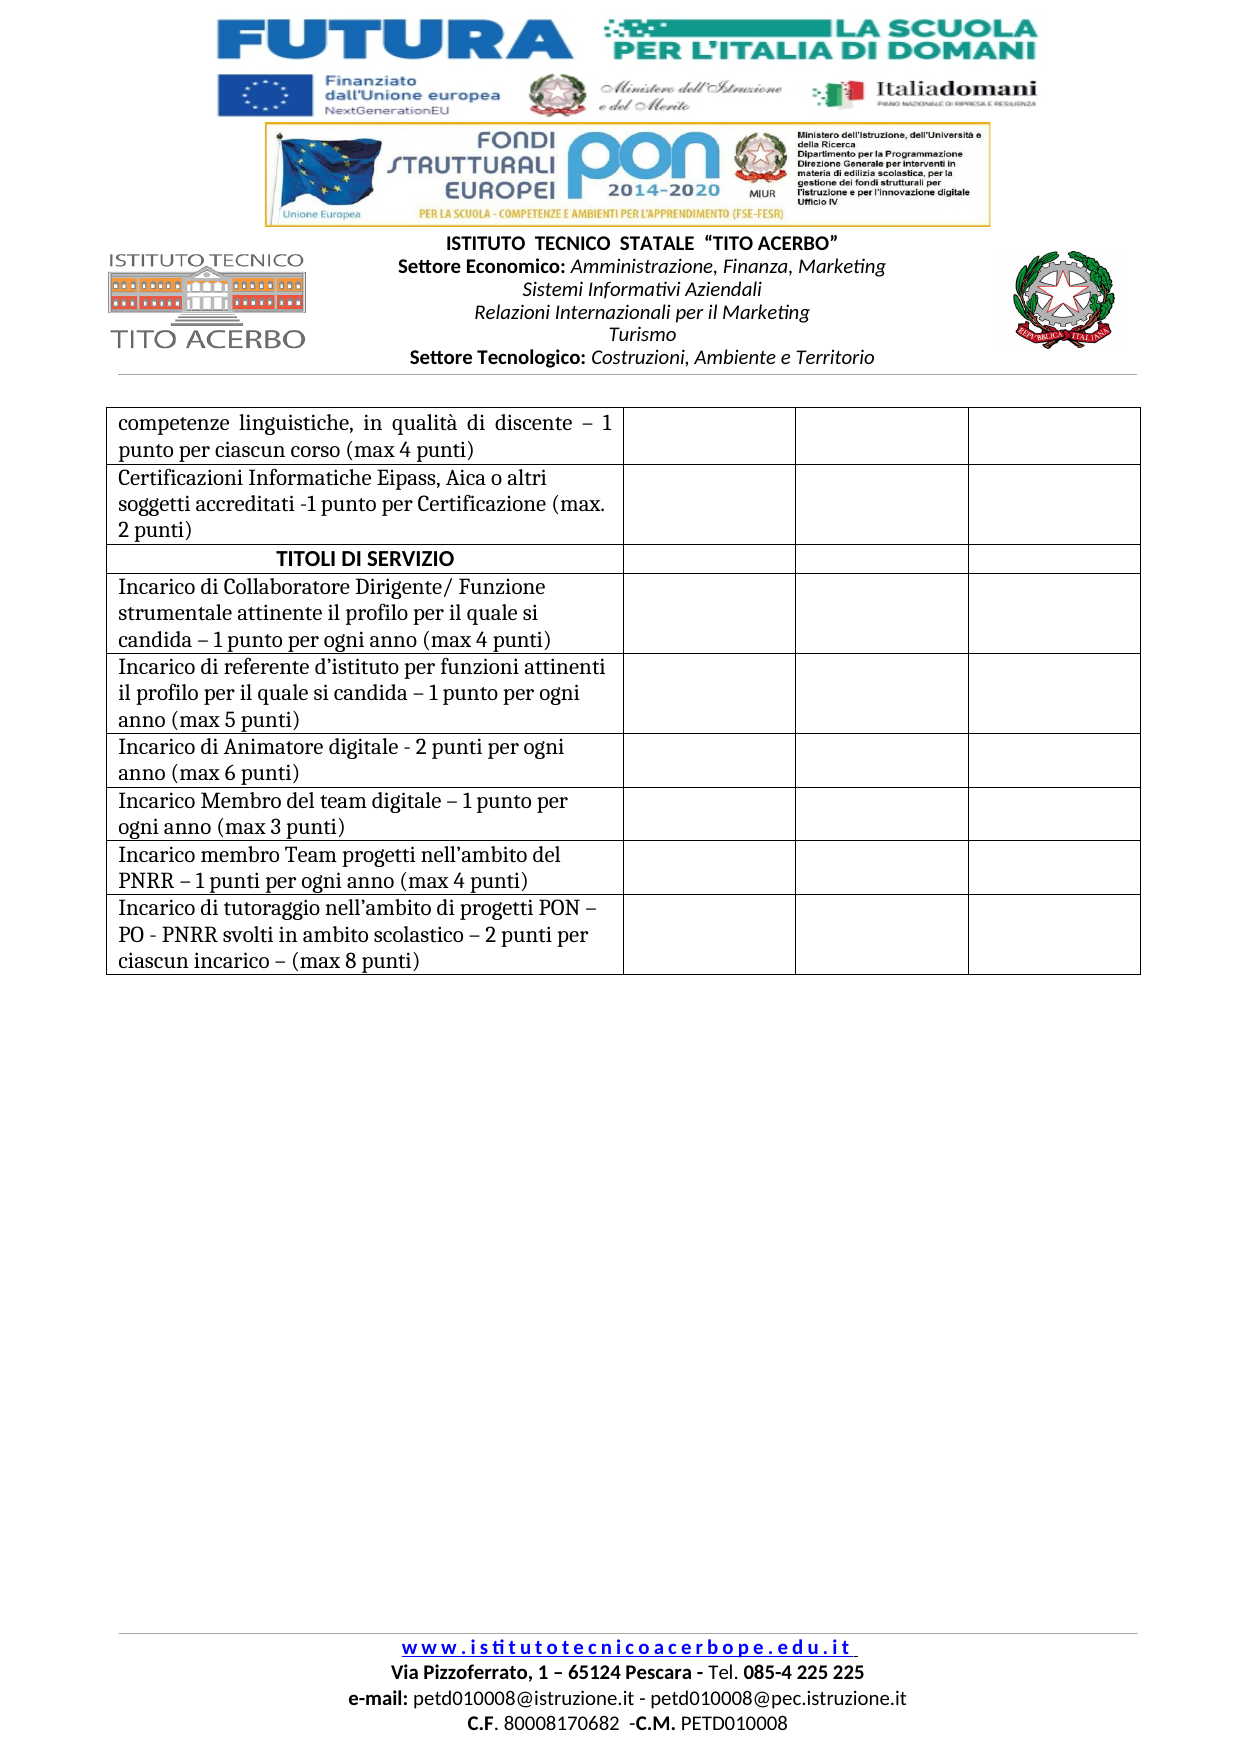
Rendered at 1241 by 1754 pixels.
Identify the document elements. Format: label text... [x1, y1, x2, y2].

picture [998, 251, 1128, 351]
table_cell [969, 788, 1140, 840]
table_cell [624, 895, 795, 974]
table_cell Incarico di Animatore digitale - 2 punti per ogni anno (max 6 punti) [107, 734, 623, 787]
table_cell [969, 545, 1140, 573]
table_cell [796, 545, 968, 573]
table_cell [796, 465, 968, 543]
table_cell [969, 734, 1140, 787]
table_cell Certificazioni Informatiche Eipass, Aica o altri soggetti accreditati -1 punto per Certificazione (max. 2 punti) [107, 465, 623, 543]
table_cell [624, 788, 795, 840]
table_cell Incarico di tutoraggio nell’ambito di progetti PON – PO - PNRR svolti in ambito scolastico – 2 punti per ciascun incarico – (max 8 punti) [107, 895, 623, 974]
table_cell [796, 654, 968, 733]
table_cell [624, 408, 795, 463]
table_cell [796, 574, 968, 653]
table_cell TITOLI DI SERVIZIO [107, 545, 623, 573]
table_cell [796, 895, 968, 974]
table_cell Incarico di referente d’istituto per funzioni attinenti il profilo per il quale si candida – 1 punto per ogni anno (max 5 punti) [107, 654, 623, 733]
table_cell Incarico Membro del team digitale – 1 punto per ogni anno (max 3 punti) [107, 788, 623, 840]
table_cell [796, 788, 968, 840]
table_cell [969, 841, 1140, 894]
table_cell Incarico di Collaboratore Dirigente/ Funzione strumentale attinente il profilo per il quale si candida – 1 punto per ogni anno (max 4 punti) [107, 574, 623, 653]
table_cell [624, 841, 795, 894]
picture [211, 14, 1044, 227]
table_cell [796, 408, 968, 463]
table_cell [969, 654, 1140, 733]
table_cell [969, 465, 1140, 543]
table_cell [624, 545, 795, 573]
table_cell Incarico membro Team progetti nell’ambito del PNRR – 1 punti per ogni anno (max 4 punti) [107, 841, 623, 894]
table_cell [796, 734, 968, 787]
table_cell [796, 841, 968, 894]
table_cell [624, 654, 795, 733]
table_cell [969, 408, 1140, 463]
table_cell [624, 574, 795, 653]
table_cell [624, 734, 795, 787]
table_cell [969, 895, 1140, 974]
picture [88, 242, 325, 360]
table_cell [969, 574, 1140, 653]
table_cell [624, 465, 795, 543]
